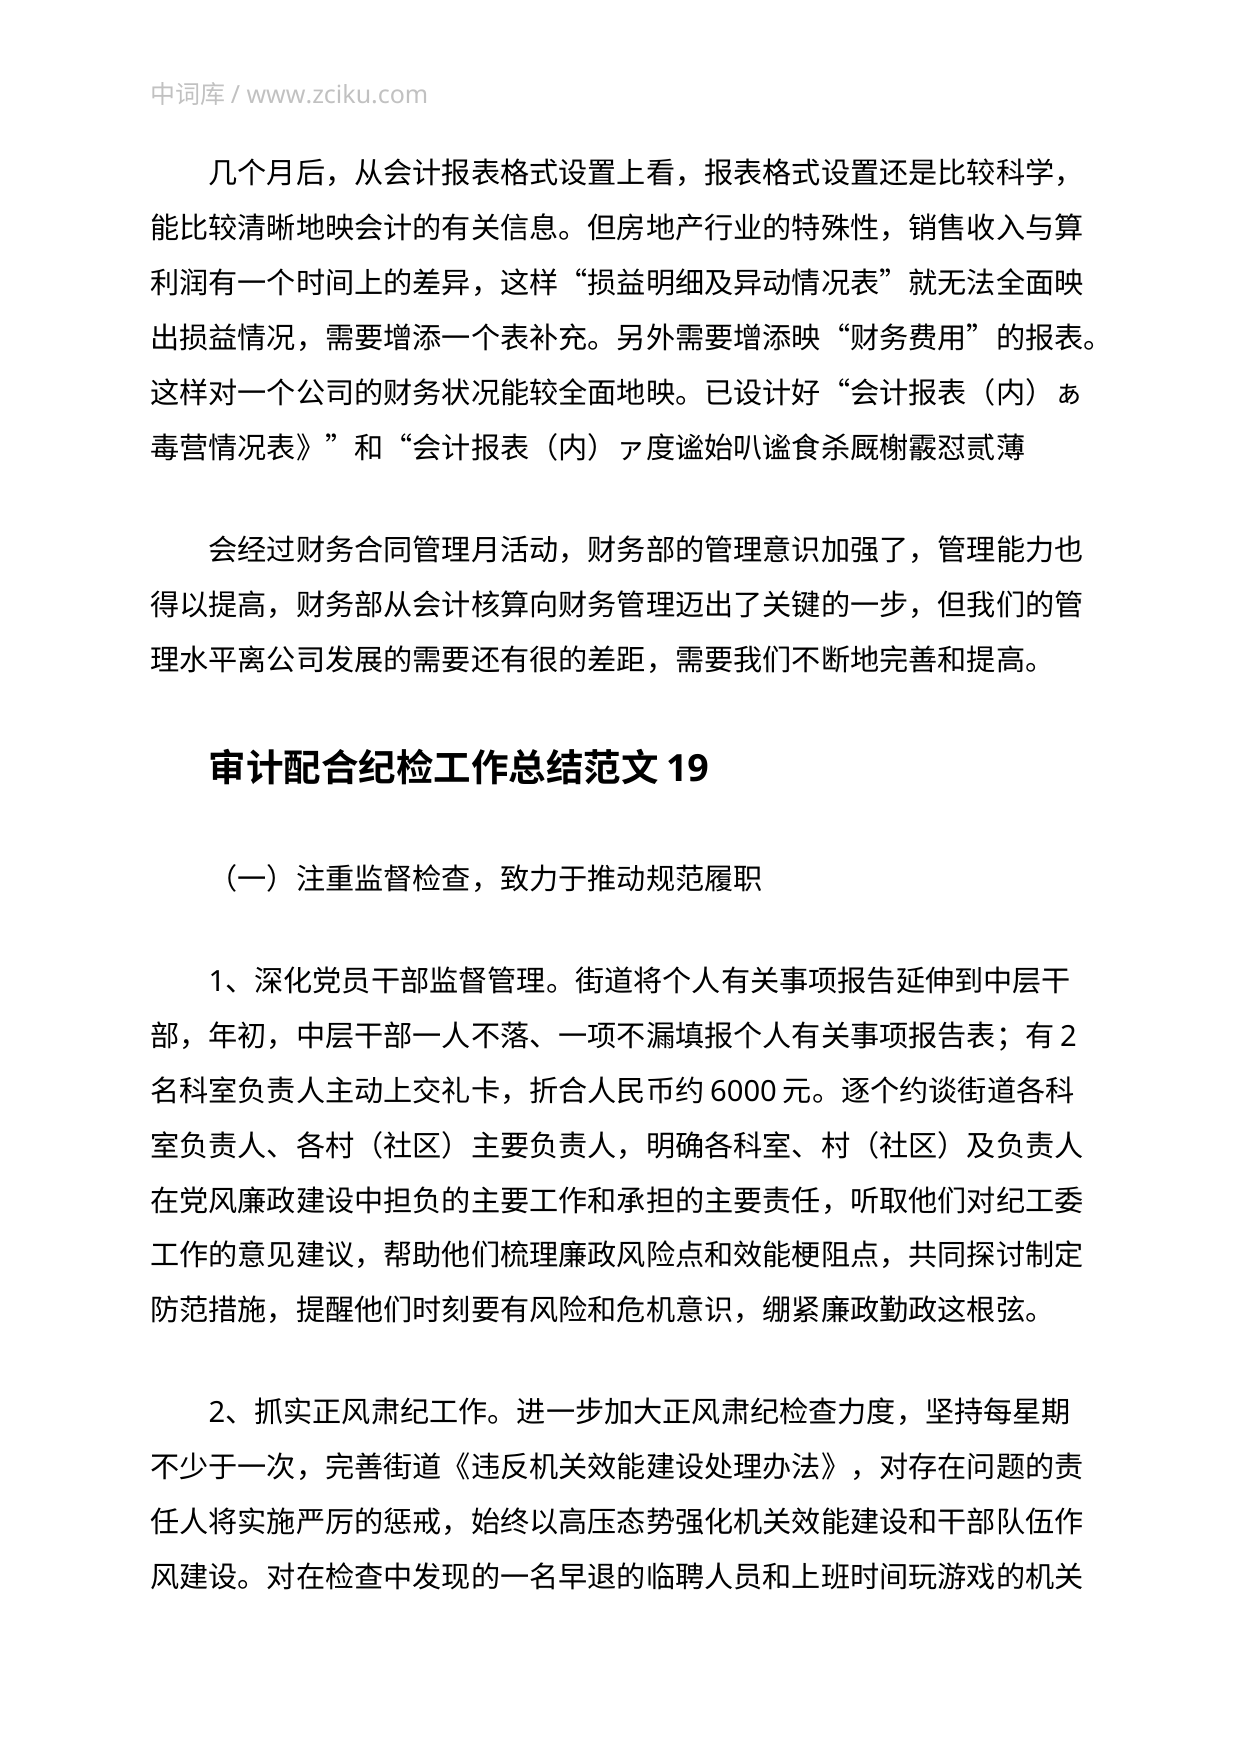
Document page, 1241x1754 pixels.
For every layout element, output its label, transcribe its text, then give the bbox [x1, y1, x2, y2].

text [150, 1389, 1090, 1596]
text 会经过财务合同管理月活动，财务部的管理意识加强了，管理能力也得以提高，财务部从会计核算向财务管理迈出了关键的一步，但我们的管理水平离公司发展的需要还有很的差距，需要我们不断地完善和提高。 [150, 526, 1090, 678]
text 审计配合纪检工作总结范文19 [150, 738, 1090, 792]
text （一）注重监督检查，致力于推动规范履职 [150, 855, 1090, 898]
text 1、深化党员干部监督管理。街道将个人有关事项报告延伸到中层干部，年初，中层干部一人不落、一项不漏填报个人有关事项报告表；有2名科室负责人主动上交礼卡，折合人民币约6000元。逐个约谈街道各科室负责人、各村（社区）主要负责人，明确各科室、村（社区）及负责人在党风廉政建设中担负的主要工作和承担的主要责任，听取他们对纪工委工作的意见建议，帮助他们梳理廉政风险点和效能梗阻点，共同探讨制定防范措施，提醒他们时刻要有风险和危机意识，绷紧廉政勤政这根弦。 [150, 957, 1090, 1329]
text 几个月后，从会计报表格式设置上看，报表格式设置还是比较科学，能比较清晰地映会计的有关信息。但房地产行业的特殊性，销售收入与算利润有一个时间上的差异，这样“损益明细及异动情况表”就无法全面映出损益情况，需要增添一个表补充。另外需要增添映“财务费用”的报表。这样对一个公司的财务状况能较全面地映。已设计好“会计报表（内）ぁ毒营情况表》”和“会计报表（内）ァ度谧始叭谧食杀厩榭霰怼贰薄 [150, 150, 1090, 467]
